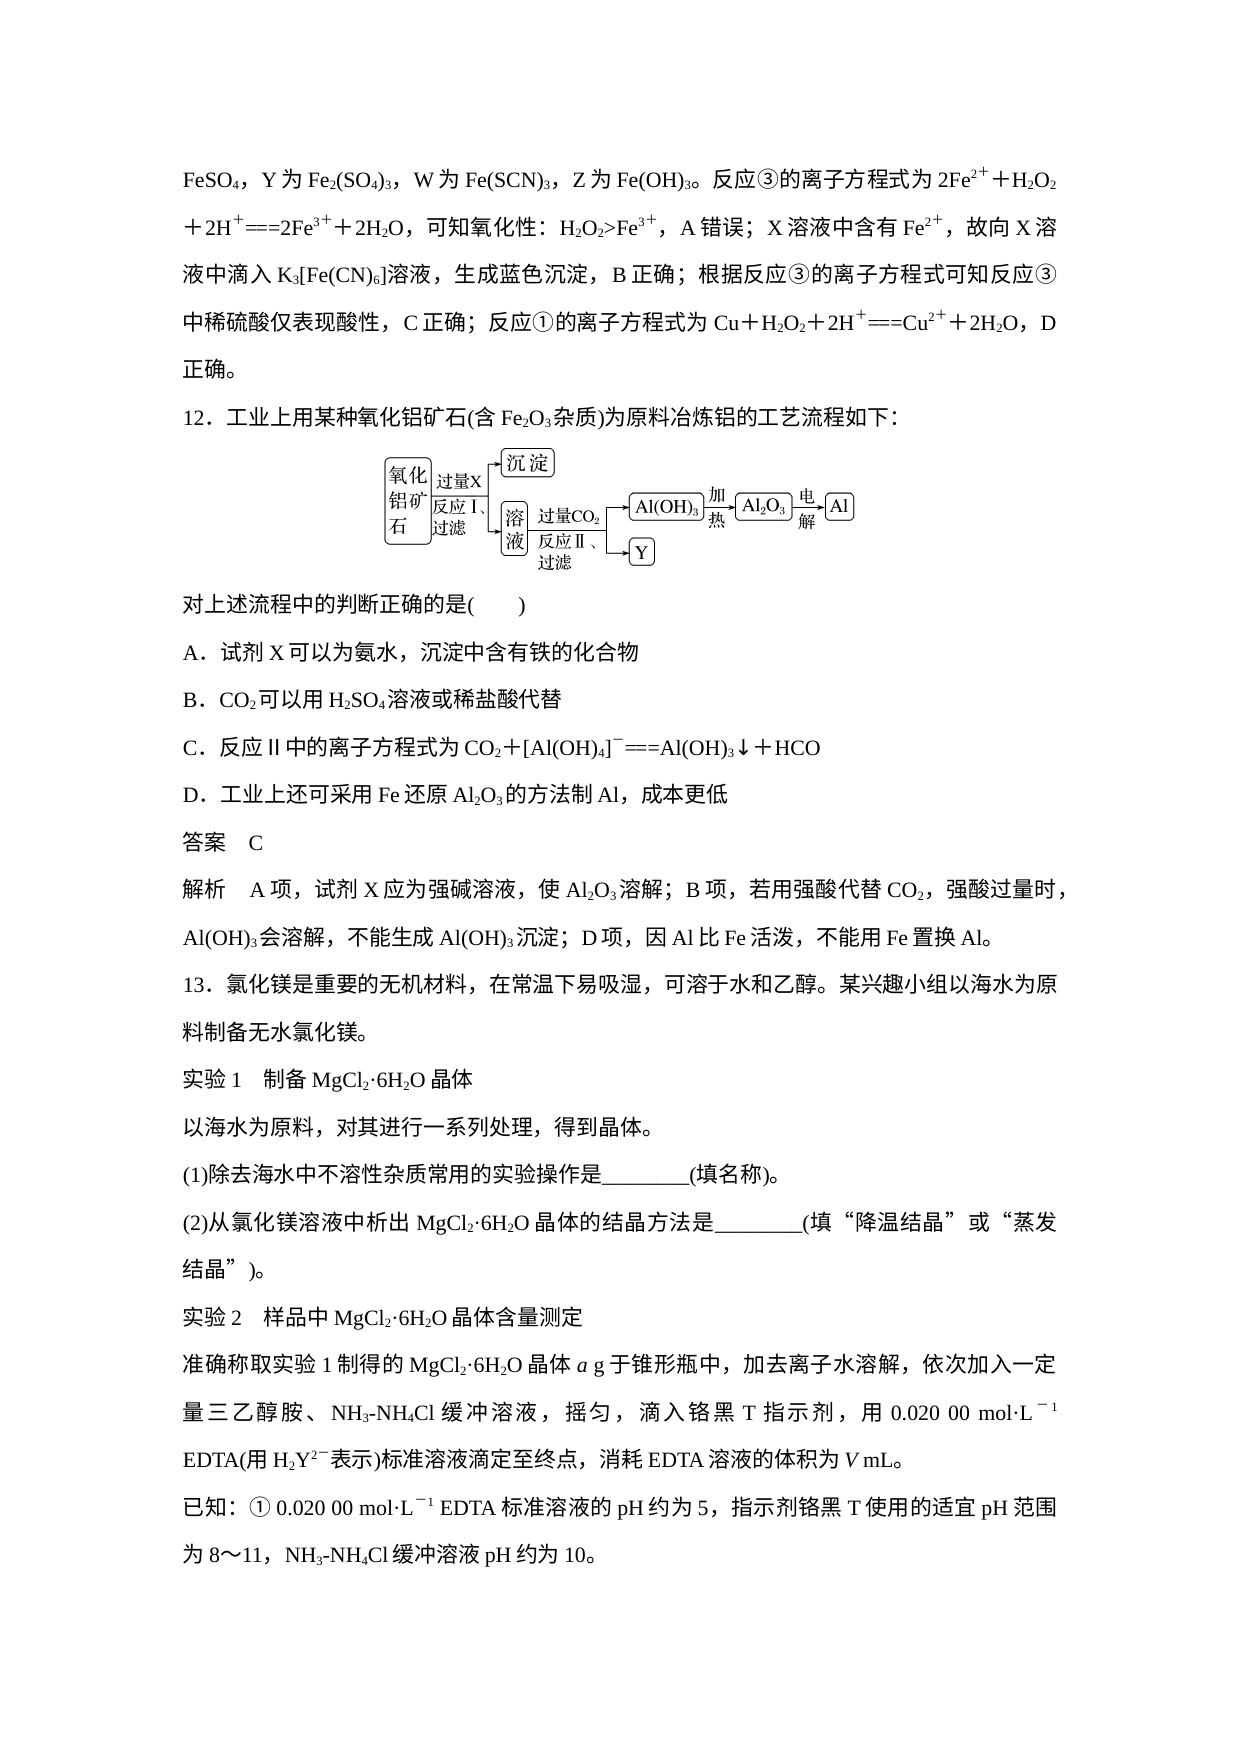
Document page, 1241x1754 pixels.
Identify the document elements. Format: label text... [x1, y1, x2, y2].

text 已知：①0.020 00 mol·L－1 EDTA标准溶液的pH约为5，指示剂铬黑T使用的适宜pH范围为8～11，NH3-NH4Cl缓冲溶液pH约为10。 [183, 1490, 1058, 1569]
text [183, 162, 1058, 384]
text 解析 A项，试剂X应为强碱溶液，使Al2O3溶解；B项，若用强酸代替CO2，强酸过量时，Al(OH)3会溶解，不能生成Al(OH)3沉淀；D项，因Al比Fe活泼，不能用Fe置换Al。 [183, 872, 1058, 952]
text 12．工业上用某种氧化铝矿石(含Fe2O3杂质)为原料冶炼铝的工艺流程如下： [183, 399, 1058, 431]
text (1)除去海水中不溶性杂质常用的实验操作是________(填名称)。 [183, 1157, 1058, 1189]
text 以海水为原料，对其进行一系列处理，得到晶体。 [183, 1110, 1058, 1142]
text D．工业上还可采用Fe还原Al2O3的方法制Al，成本更低 [183, 777, 1058, 809]
text C．反应Ⅱ中的离子方程式为CO2＋[Al(OH)4]－===Al(OH)3↓＋HCO [183, 730, 1058, 762]
text 实验1 制备MgCl2·6H2O晶体 [183, 1062, 1058, 1094]
text 对上述流程中的判断正确的是( ) [183, 587, 1058, 619]
text 答案 C [183, 825, 1058, 857]
text (2)从氯化镁溶液中析出MgCl2·6H2O晶体的结晶方法是________(填“降温结晶”或“蒸发结晶”)。 [183, 1205, 1058, 1284]
text 13．氯化镁是重要的无机材料，在常温下易吸湿，可溶于水和乙醇。某兴趣小组以海水为原料制备无水氯化镁。 [183, 967, 1058, 1047]
text B．CO2可以用H2SO4溶液或稀盐酸代替 [183, 682, 1058, 714]
text 准确称取实验1制得的MgCl2·6H2O晶体a g于锥形瓶中，加去离子水溶解，依次加入一定量三乙醇胺、NH3-NH4Cl缓冲溶液，摇匀，滴入铬黑T指示剂，用0.020 00 mol·L－1 EDTA(用H2Y2－表示)标准溶液滴定至终点，消耗EDTA溶液的体积为V mL。 [183, 1347, 1058, 1474]
text A．试剂X可以为氨水，沉淀中含有铁的化合物 [183, 635, 1058, 666]
picture [383, 446, 857, 573]
text 实验2 样品中MgCl2·6H2O晶体含量测定 [183, 1300, 1058, 1332]
